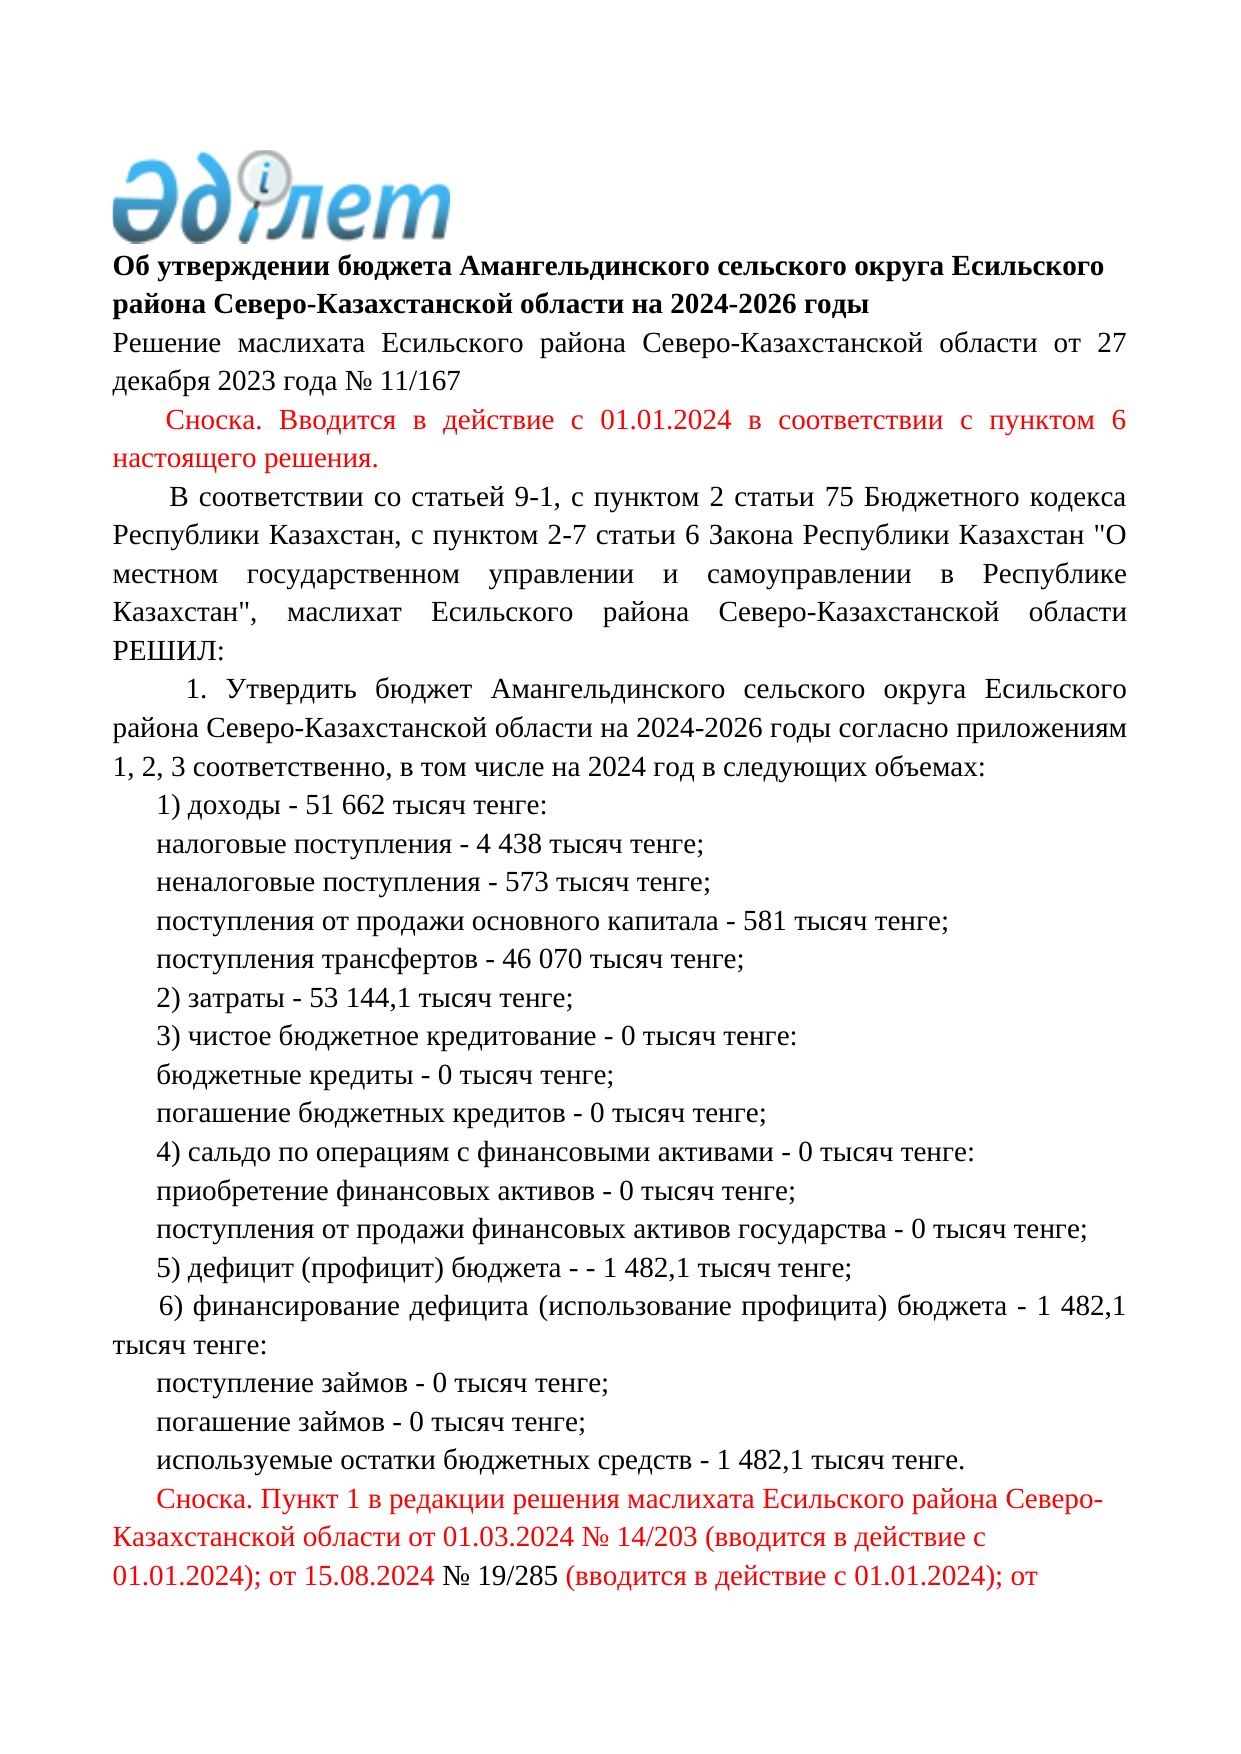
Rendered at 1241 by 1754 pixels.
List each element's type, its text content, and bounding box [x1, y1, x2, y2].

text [112, 1481, 1128, 1592]
picture [112, 150, 451, 244]
text поступления трансфертов - 46 070 тысяч тенге; [112, 941, 1128, 975]
text В соответствии со статьей 9-1, с пунктом 2 статьи 75 Бюджетного кодекса Республики Казахстан, с пунктом 2-7 статьи 6 Закона Республики Казахстан "О местном государственном управлении и самоуправлении в Республике Казахстан", маслихат Есильского района Северо-Казахстанской области РЕШИЛ: [112, 479, 1128, 667]
text погашение займов - 0 тысяч тенге; [112, 1404, 1128, 1437]
text 4) сальдо по операциям с финансовыми активами - 0 тысяч тенге: [112, 1134, 1128, 1168]
text Об утверждении бюджета Амангельдинского сельского округа Есильского района Северо-Казахстанской области на 2024-2026 годы [112, 248, 1128, 320]
text 2) затраты - 53 144,1 тысяч тенге; [112, 980, 1128, 1013]
text неналоговые поступления - 573 тысяч тенге; [112, 864, 1128, 898]
text бюджетные кредиты - 0 тысяч тенге; [112, 1057, 1128, 1091]
text погашение бюджетных кредитов - 0 тысяч тенге; [112, 1096, 1128, 1129]
text 1) доходы - 51 662 тысяч тенге: [112, 787, 1128, 821]
text Сноска. Вводится в действие с 01.01.2024 в соответствии с пунктом 6 настоящего решения. [112, 402, 1128, 474]
text 3) чистое бюджетное кредитование - 0 тысяч тенге: [112, 1018, 1128, 1052]
text приобретение финансовых активов - 0 тысяч тенге; [112, 1173, 1128, 1206]
text 5) дефицит (профицит) бюджета - - 1 482,1 тысяч тенге; [112, 1250, 1128, 1283]
text 1. Утвердить бюджет Амангельдинского сельского округа Есильского района Северо-Казахстанской области на 2024-2026 годы согласно приложениям 1, 2, 3 соответственно, в том числе на 2024 год в следующих объемах: [112, 672, 1128, 782]
text поступления от продажи основного капитала - 581 тысяч тенге; [112, 903, 1128, 936]
text используемые остатки бюджетных средств - 1 482,1 тысяч тенге. [112, 1442, 1128, 1476]
text поступления от продажи финансовых активов государства - 0 тысяч тенге; [112, 1211, 1128, 1245]
text 6) финансирование дефицита (использование профицита) бюджета - 1 482,1 тысяч тенге: [112, 1288, 1128, 1360]
text налоговые поступления - 4 438 тысяч тенге; [112, 826, 1128, 859]
text поступление займов - 0 тысяч тенге; [112, 1365, 1128, 1399]
text Решение маслихата Есильского района Северо-Казахстанской области от 27 декабря 2023 года № 11/167 [112, 325, 1128, 397]
